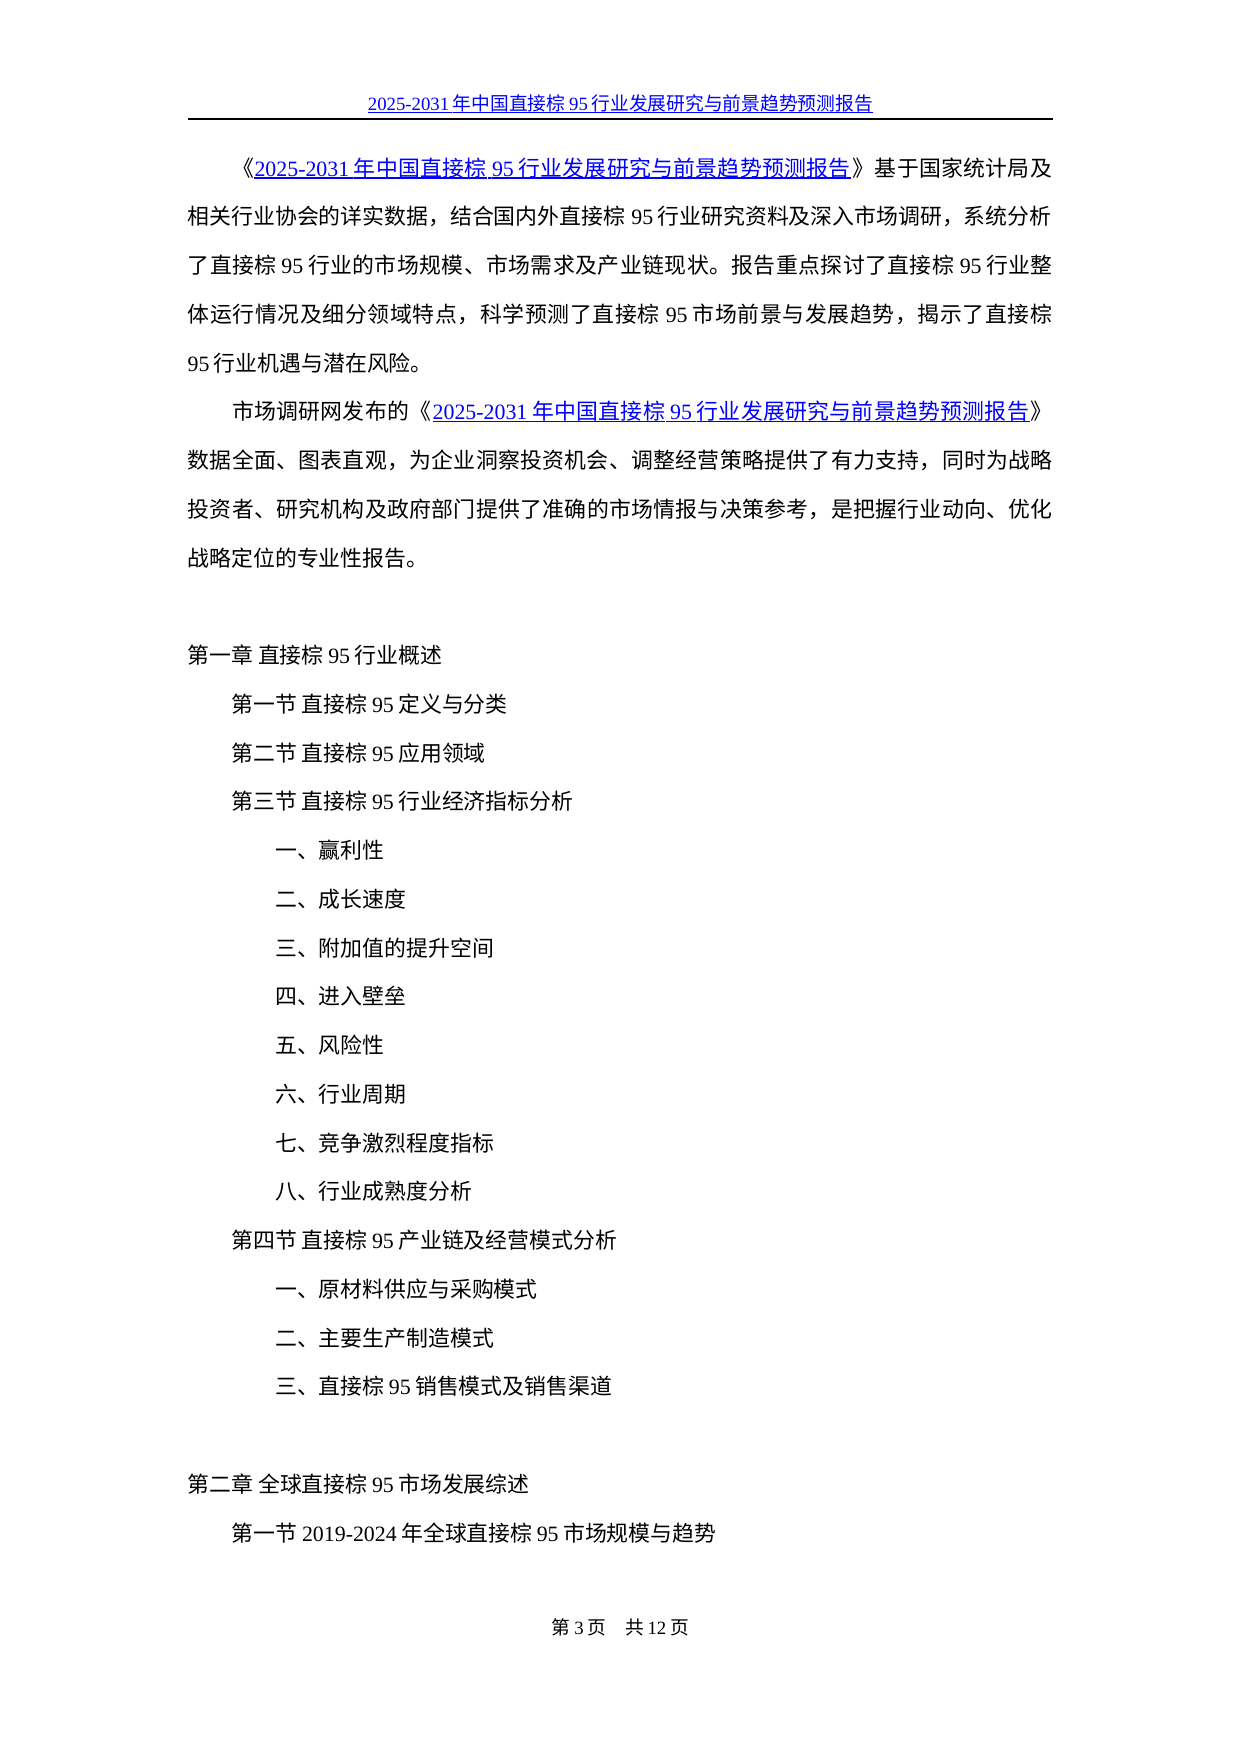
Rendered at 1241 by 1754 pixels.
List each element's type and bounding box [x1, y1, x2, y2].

text [187, 150, 1053, 1548]
